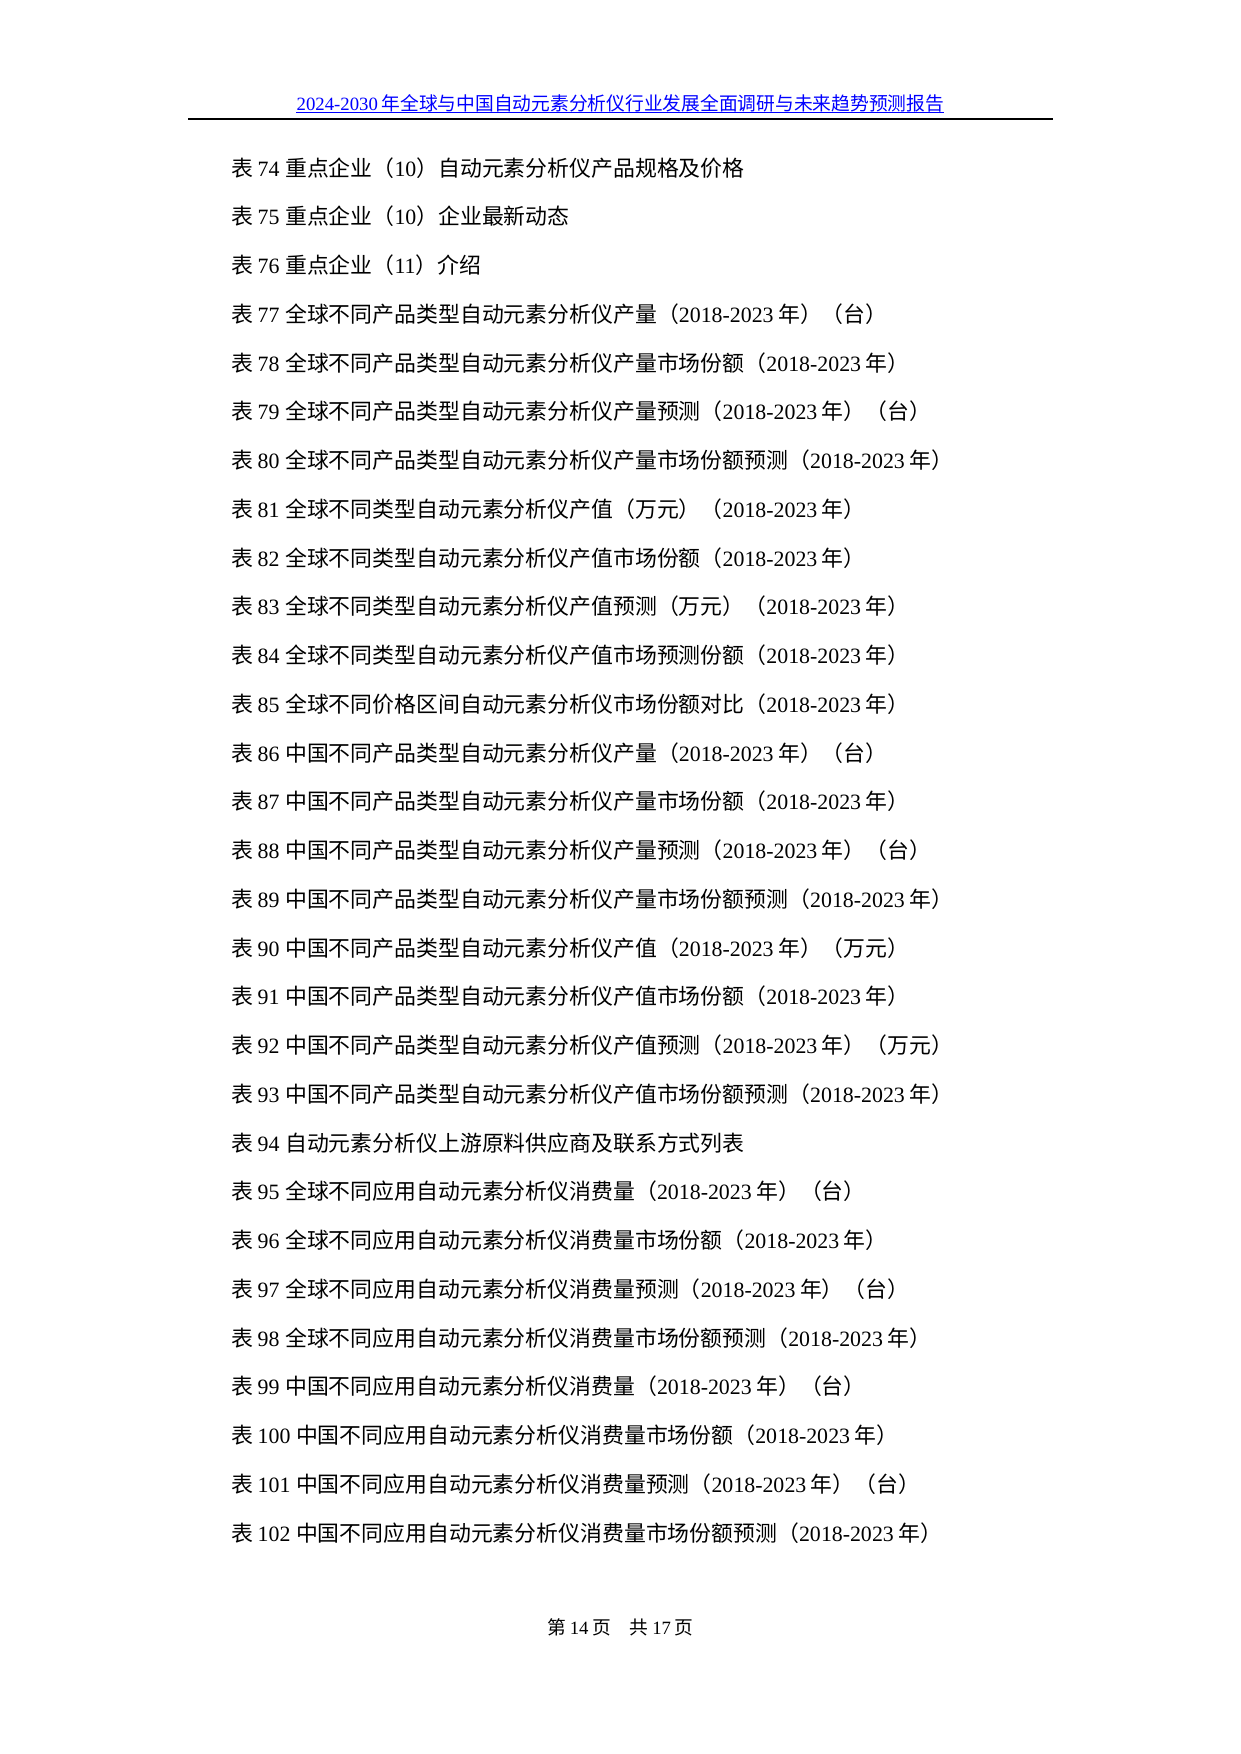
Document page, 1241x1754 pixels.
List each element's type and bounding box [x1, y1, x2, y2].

text [187, 150, 1053, 1548]
